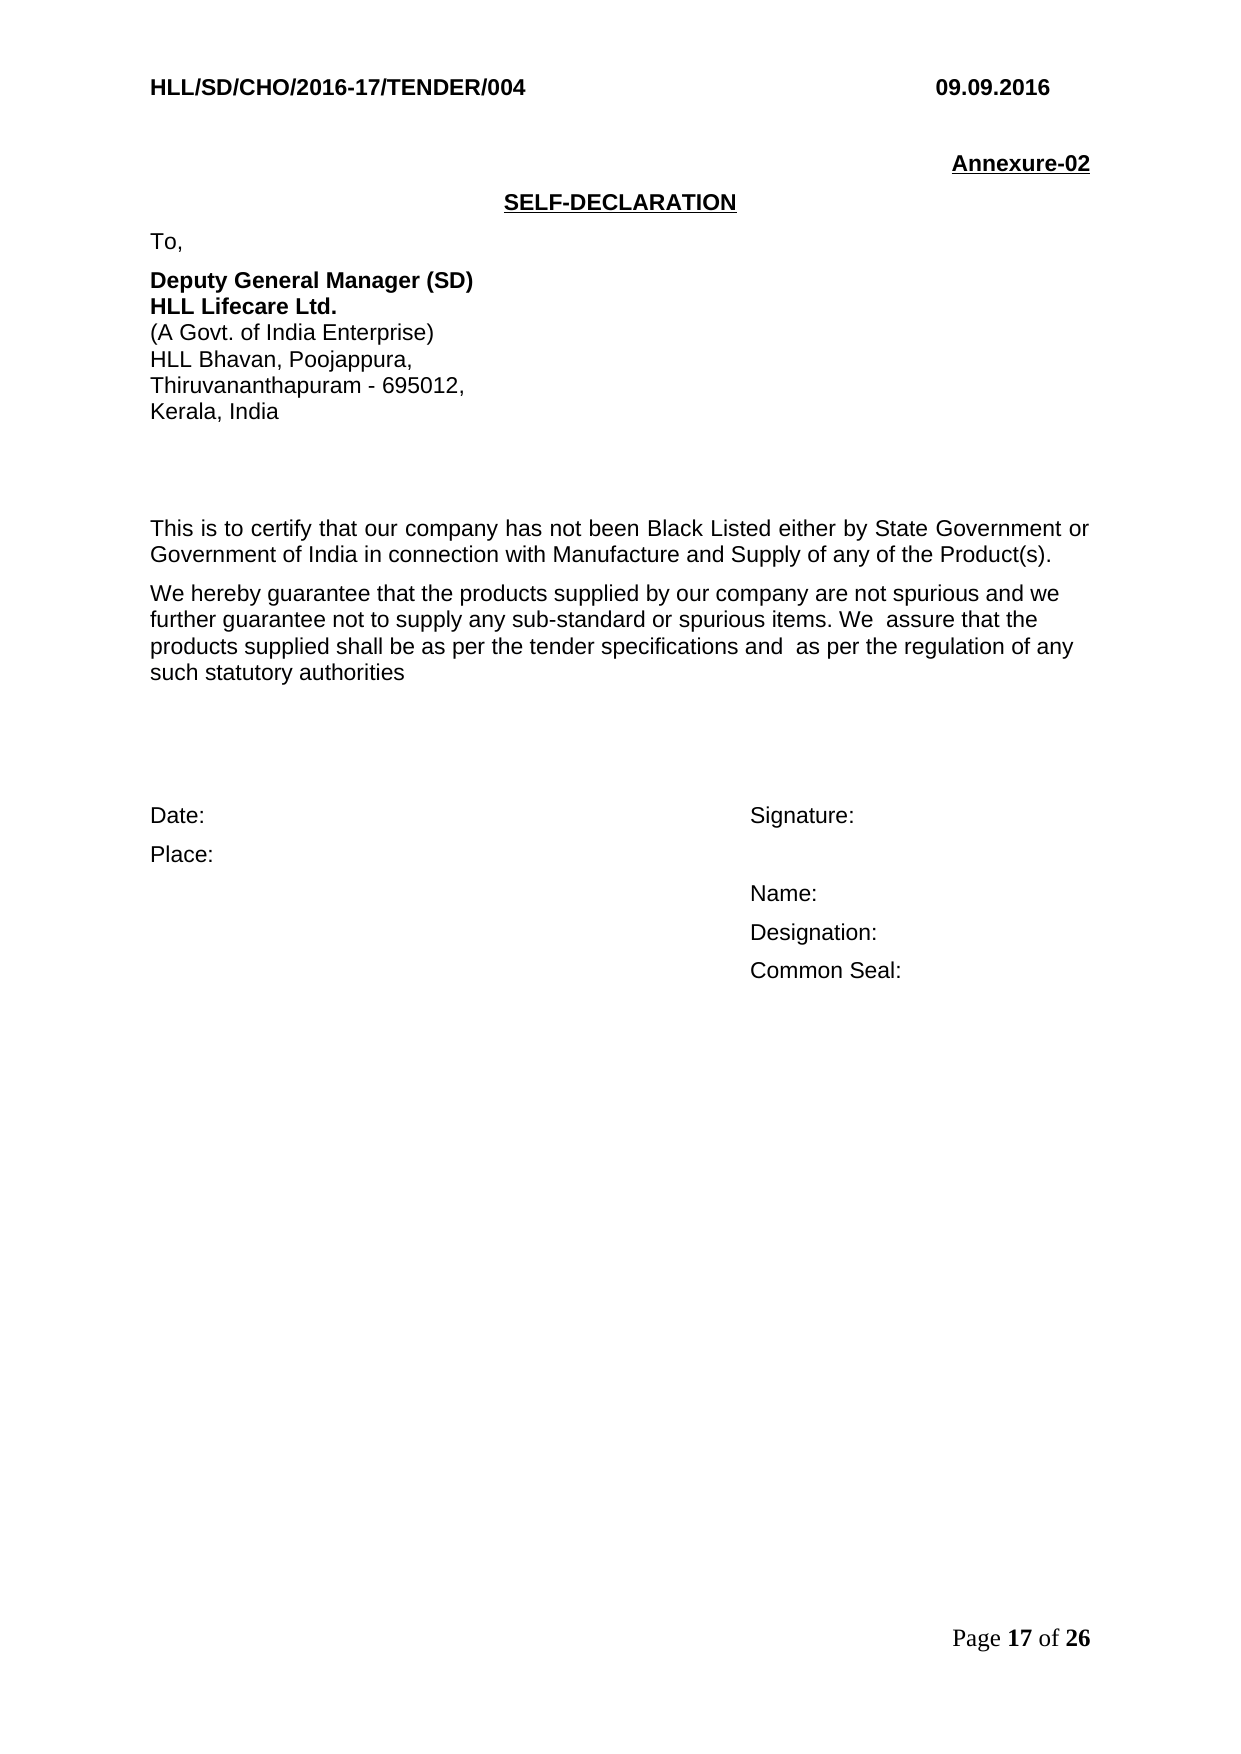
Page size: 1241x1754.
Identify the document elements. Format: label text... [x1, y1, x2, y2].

text SELF-DECLARATION [150, 189, 1090, 215]
text further guarantee not to supply any sub-standard or spurious items. We assure that the products supplied shall be as per the tender specifications and as per the regulation of any such statutory authorities [150, 606, 1090, 686]
text (A Govt. of India Enterprise) [150, 319, 1090, 346]
text Place: [150, 841, 1090, 867]
text Name: [150, 880, 1090, 906]
text We hereby guarantee that the products supplied by our company are not spurious and we [150, 580, 1090, 606]
text Annexure-02 [150, 150, 1090, 176]
text This is to certify that our company has not been Black Listed either by State Government or Government of India in connection with Manufacture and Supply of any of the Product(s). [150, 515, 1090, 568]
text Thiruvananthapuram - 695012, [150, 372, 1090, 398]
text Designation: [150, 919, 1090, 945]
text Common Seal: [150, 957, 1090, 984]
text Kerala, India [150, 398, 1090, 425]
text HLL Lifecare Ltd. [150, 293, 1090, 319]
text To, [150, 228, 1090, 254]
text HLL Bhavan, Poojappura, [150, 346, 1090, 372]
text Deputy General Manager (SD) [150, 267, 1090, 293]
text Date: Signature: [150, 802, 1090, 828]
